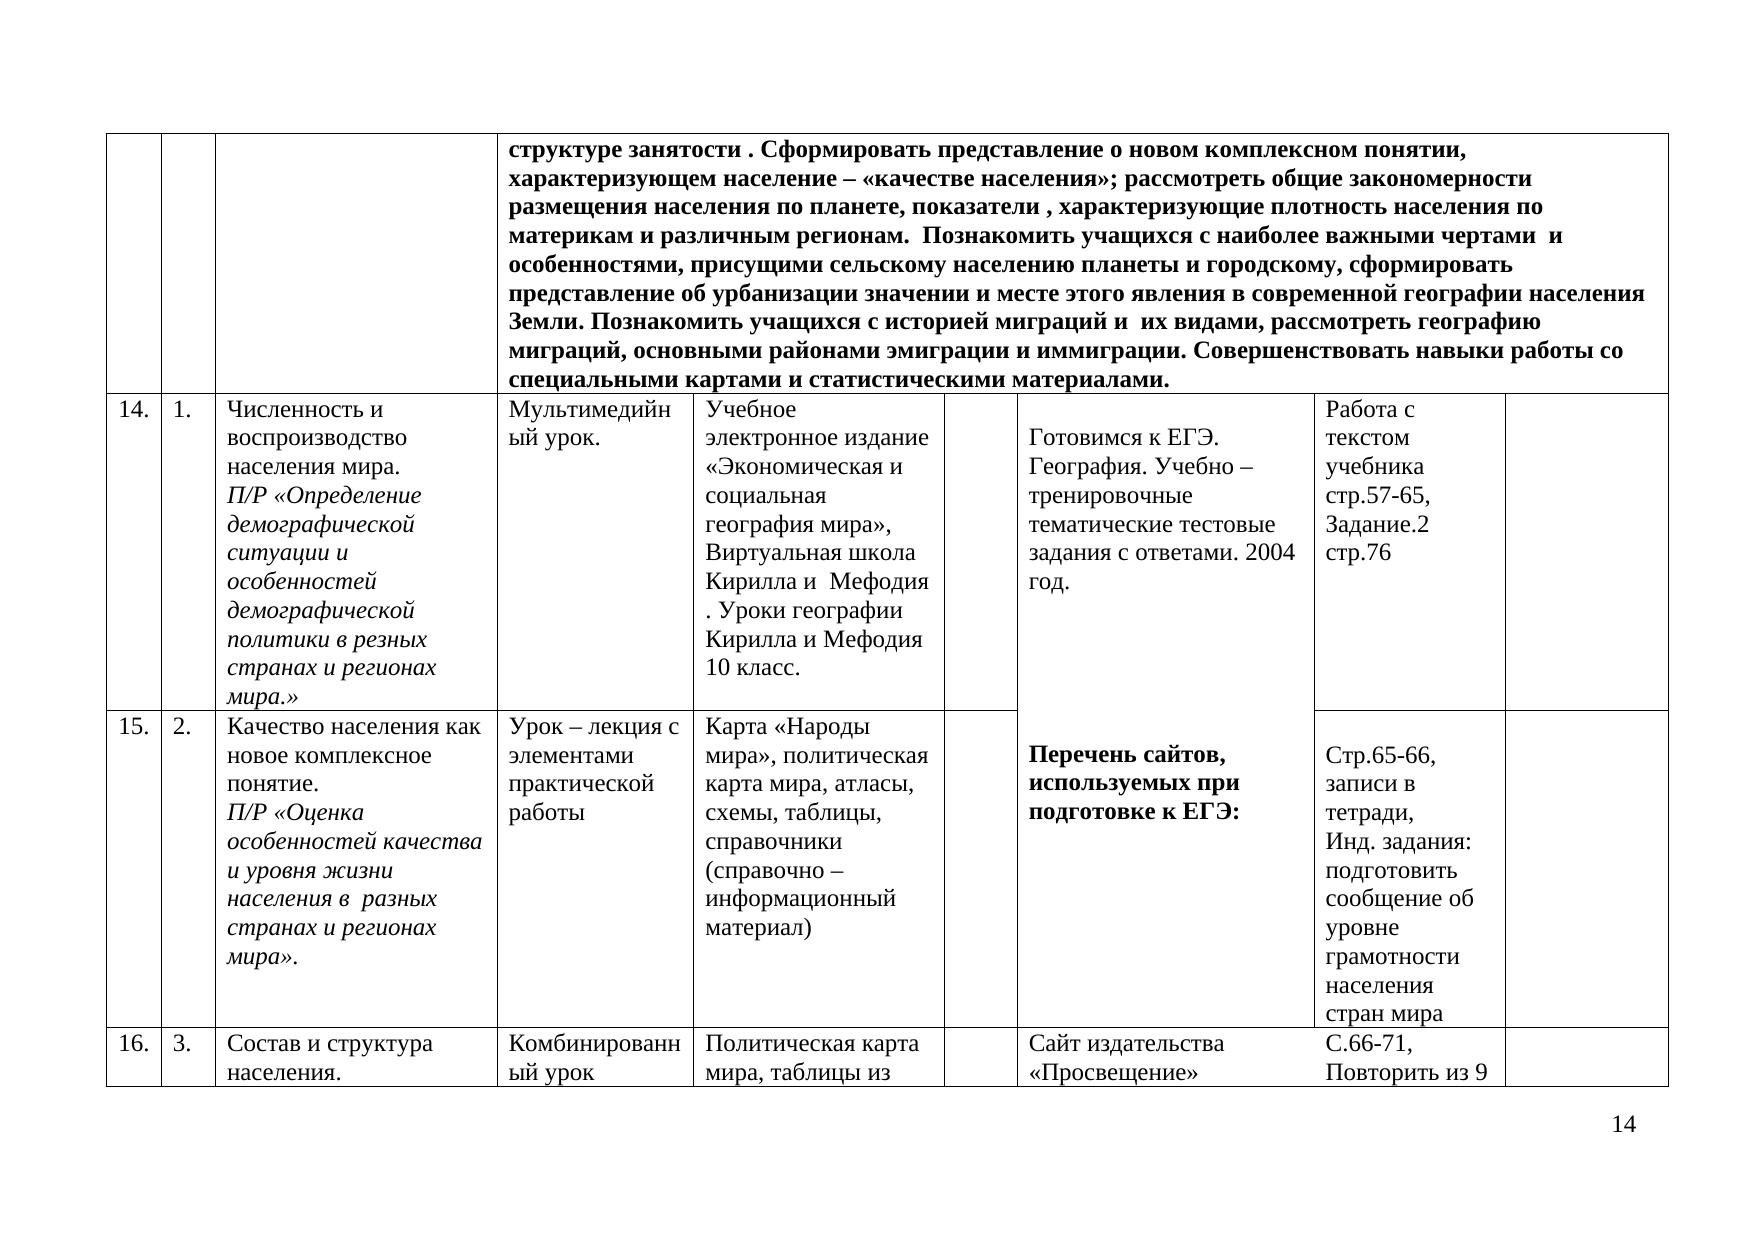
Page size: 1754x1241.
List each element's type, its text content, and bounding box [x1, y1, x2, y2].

table_cell [162, 134, 215, 393]
table_cell Урок – лекция с элементами практической работы [498, 711, 693, 1027]
table_cell 3. [162, 1028, 215, 1086]
table_cell 1. [162, 394, 215, 710]
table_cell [1018, 1028, 1314, 1086]
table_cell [1314, 1028, 1505, 1086]
table_cell [1506, 394, 1668, 710]
table_cell [945, 1028, 1017, 1086]
table_cell Стр.65-66, записи в тетради, Инд. задания: подготовить сообщение об уровне грамотности населения стран мира [1315, 711, 1505, 1027]
table_cell Численность и воспроизводство населения мира. П/Р «Определение демографической ситуации и особенностей демографической политики в резных странах и регионах мира.» [216, 394, 497, 710]
table_cell [1506, 1028, 1668, 1086]
table_cell Карта «Народы мира», политическая карта мира, атласы, схемы, таблицы, справочники (справочно – информационный материал) [694, 711, 944, 1027]
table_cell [498, 1028, 693, 1086]
table_cell Мультимедийный урок. [498, 394, 693, 710]
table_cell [694, 1028, 944, 1086]
table_cell Готовимся к ЕГЭ. География. Учебно – тренировочные тематические тестовые задания с ответами. 2004 год. Перечень сайтов, используемых при подготовке к ЕГЭ: [1018, 394, 1314, 1027]
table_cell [216, 1028, 497, 1086]
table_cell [216, 134, 497, 393]
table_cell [498, 134, 1668, 393]
table_cell Работа с текстом учебника стр.57-65, Задание.2 стр.76 [1315, 394, 1505, 710]
table_cell Учебное электронное издание «Экономическая и социальная география мира», Виртуальная школа Кирилла и Мефодия . Уроки географии Кирилла и Мефодия 10 класс. [694, 394, 944, 710]
table_cell [107, 134, 161, 393]
table_cell 14. [107, 394, 161, 710]
table_cell [945, 394, 1017, 710]
table_cell 16. [107, 1028, 161, 1086]
table_cell [945, 711, 1017, 1027]
table_cell [1506, 711, 1668, 1027]
table_cell 15. [107, 711, 161, 1027]
table_cell 2. [162, 711, 215, 1027]
table_cell Качество населения как новое комплексное понятие. П/Р «Оценка особенностей качества и уровня жизни населения в разных странах и регионах мира». [216, 711, 497, 1027]
